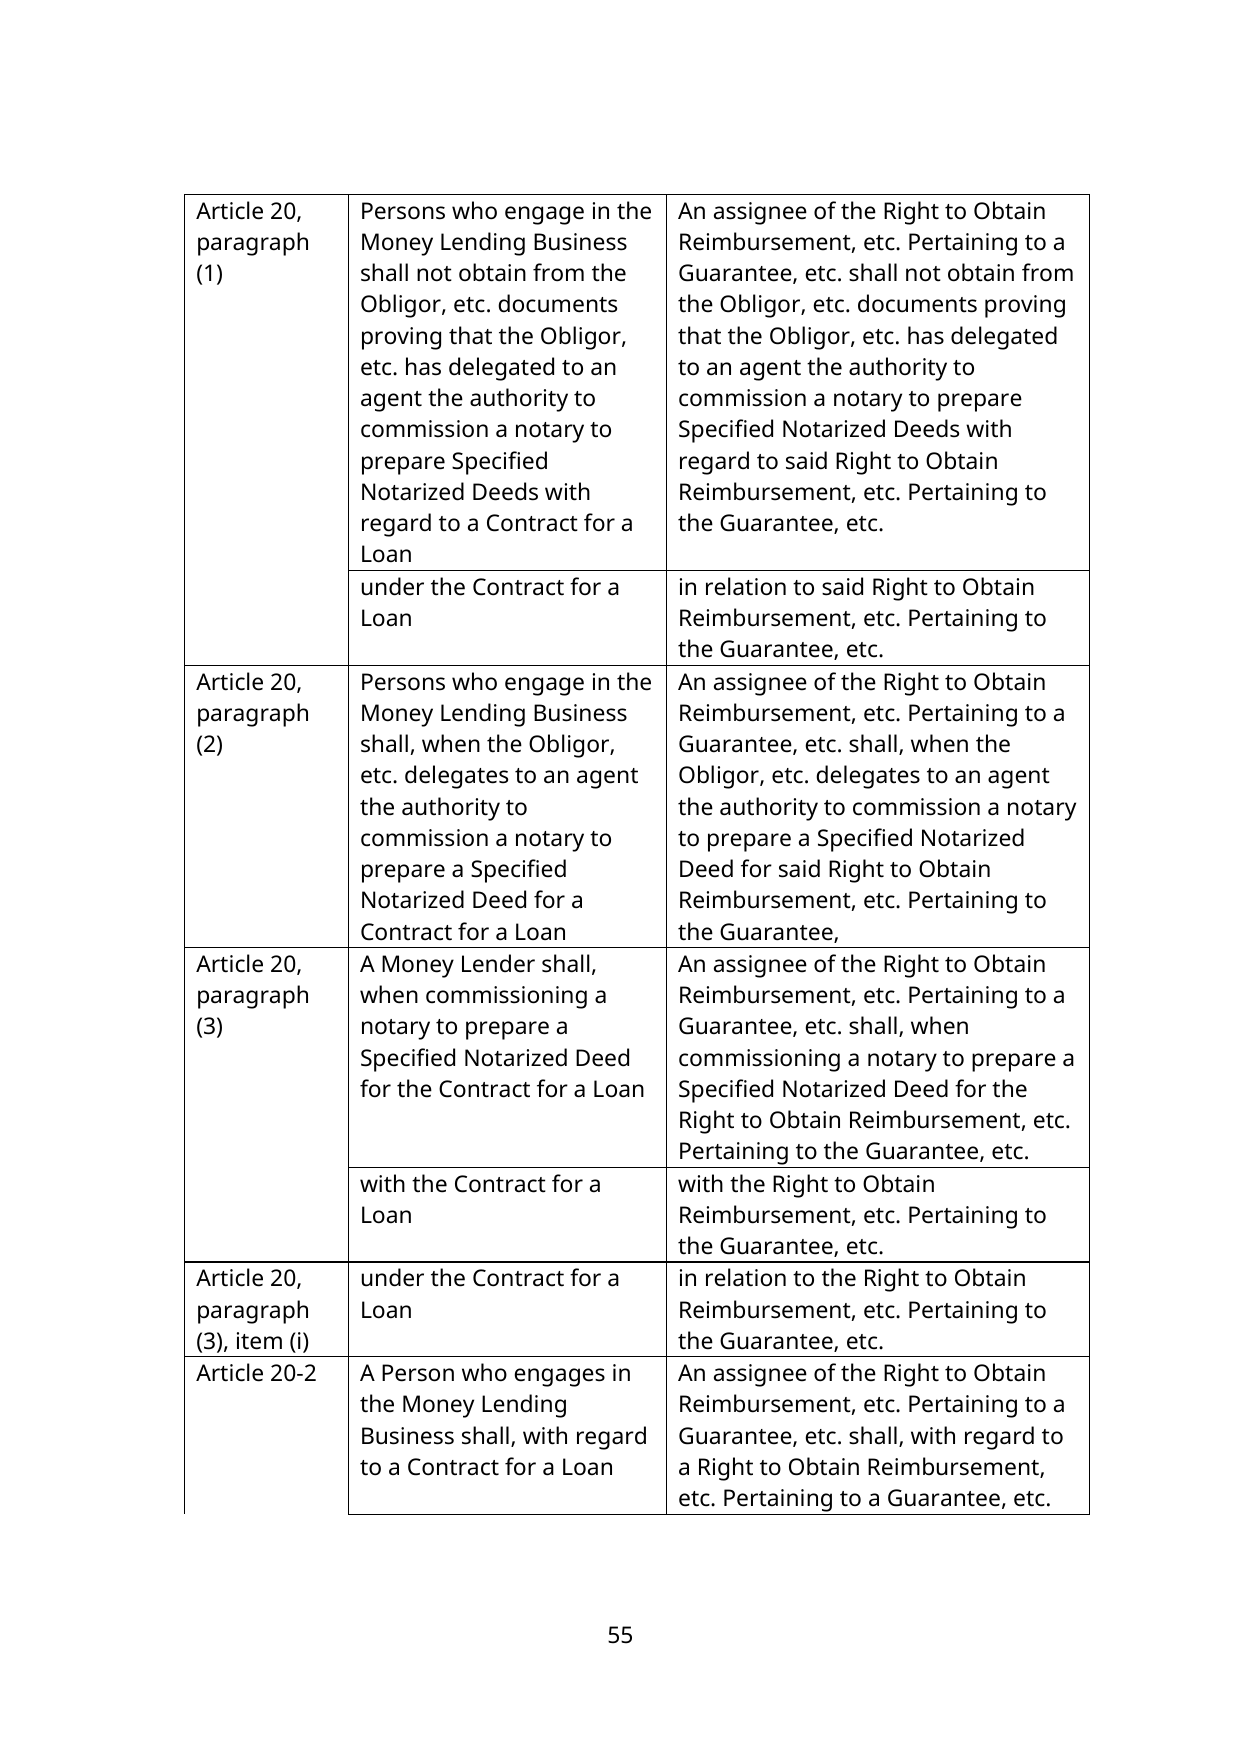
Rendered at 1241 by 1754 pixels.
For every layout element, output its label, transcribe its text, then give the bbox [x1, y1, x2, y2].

table_cell under the Contract for a Loan [349, 1263, 666, 1356]
table_cell Persons who engage in the Money Lending Business shall, when the Obligor, etc. delegates to an agent the authority to commission a notary to prepare a Specified Notarized Deed for a Contract for a Loan [349, 666, 666, 947]
table_cell Article 20, paragraph (2) [185, 666, 348, 947]
table_cell An assignee of the Right to Obtain Reimbursement, etc. Pertaining to a Guarantee, etc. shall not obtain from the Obligor, etc. documents proving that the Obligor, etc. has delegated to an agent the authority to commission a notary to prepare Specified Notarized Deeds with regard to said Right to Obtain Reimbursement, etc. Pertaining to the Guarantee, etc. [667, 195, 1089, 570]
table_cell An assignee of the Right to Obtain Reimbursement, etc. Pertaining to a Guarantee, etc. shall, with regard to a Right to Obtain Reimbursement, etc. Pertaining to a Guarantee, etc. [667, 1357, 1089, 1513]
table_cell An assignee of the Right to Obtain Reimbursement, etc. Pertaining to a Guarantee, etc. shall, when commissioning a notary to prepare a Specified Notarized Deed for the Right to Obtain Reimbursement, etc. Pertaining to the Guarantee, etc. [667, 948, 1089, 1167]
table_cell with the Contract for a Loan [349, 1168, 666, 1261]
table_cell in relation to said Right to Obtain Reimbursement, etc. Pertaining to the Guarantee, etc. [667, 571, 1089, 664]
table_cell under the Contract for a Loan [349, 571, 666, 664]
table_cell Article 20-2 [185, 1357, 348, 1513]
table_cell Article 20, paragraph (3) [185, 948, 348, 1167]
table_cell An assignee of the Right to Obtain Reimbursement, etc. Pertaining to a Guarantee, etc. shall, when the Obligor, etc. delegates to an agent the authority to commission a notary to prepare a Specified Notarized Deed for said Right to Obtain Reimbursement, etc. Pertaining to the Guarantee, [667, 666, 1089, 947]
table_cell Article 20, paragraph (3), item (i) [185, 1263, 348, 1356]
table_cell A Person who engages in the Money Lending Business shall, with regard to a Contract for a Loan [349, 1357, 666, 1513]
table_cell in relation to the Right to Obtain Reimbursement, etc. Pertaining to the Guarantee, etc. [667, 1263, 1089, 1356]
table_cell with the Right to Obtain Reimbursement, etc. Pertaining to the Guarantee, etc. [667, 1168, 1089, 1261]
table_cell A Money Lender shall, when commissioning a notary to prepare a Specified Notarized Deed for the Contract for a Loan [349, 948, 666, 1167]
table_cell Persons who engage in the Money Lending Business shall not obtain from the Obligor, etc. documents proving that the Obligor, etc. has delegated to an agent the authority to commission a notary to prepare Specified Notarized Deeds with regard to a Contract for a Loan [349, 195, 666, 570]
table_cell [185, 570, 348, 664]
table_cell Article 20, paragraph (1) [185, 195, 348, 570]
table_cell [185, 1167, 348, 1261]
